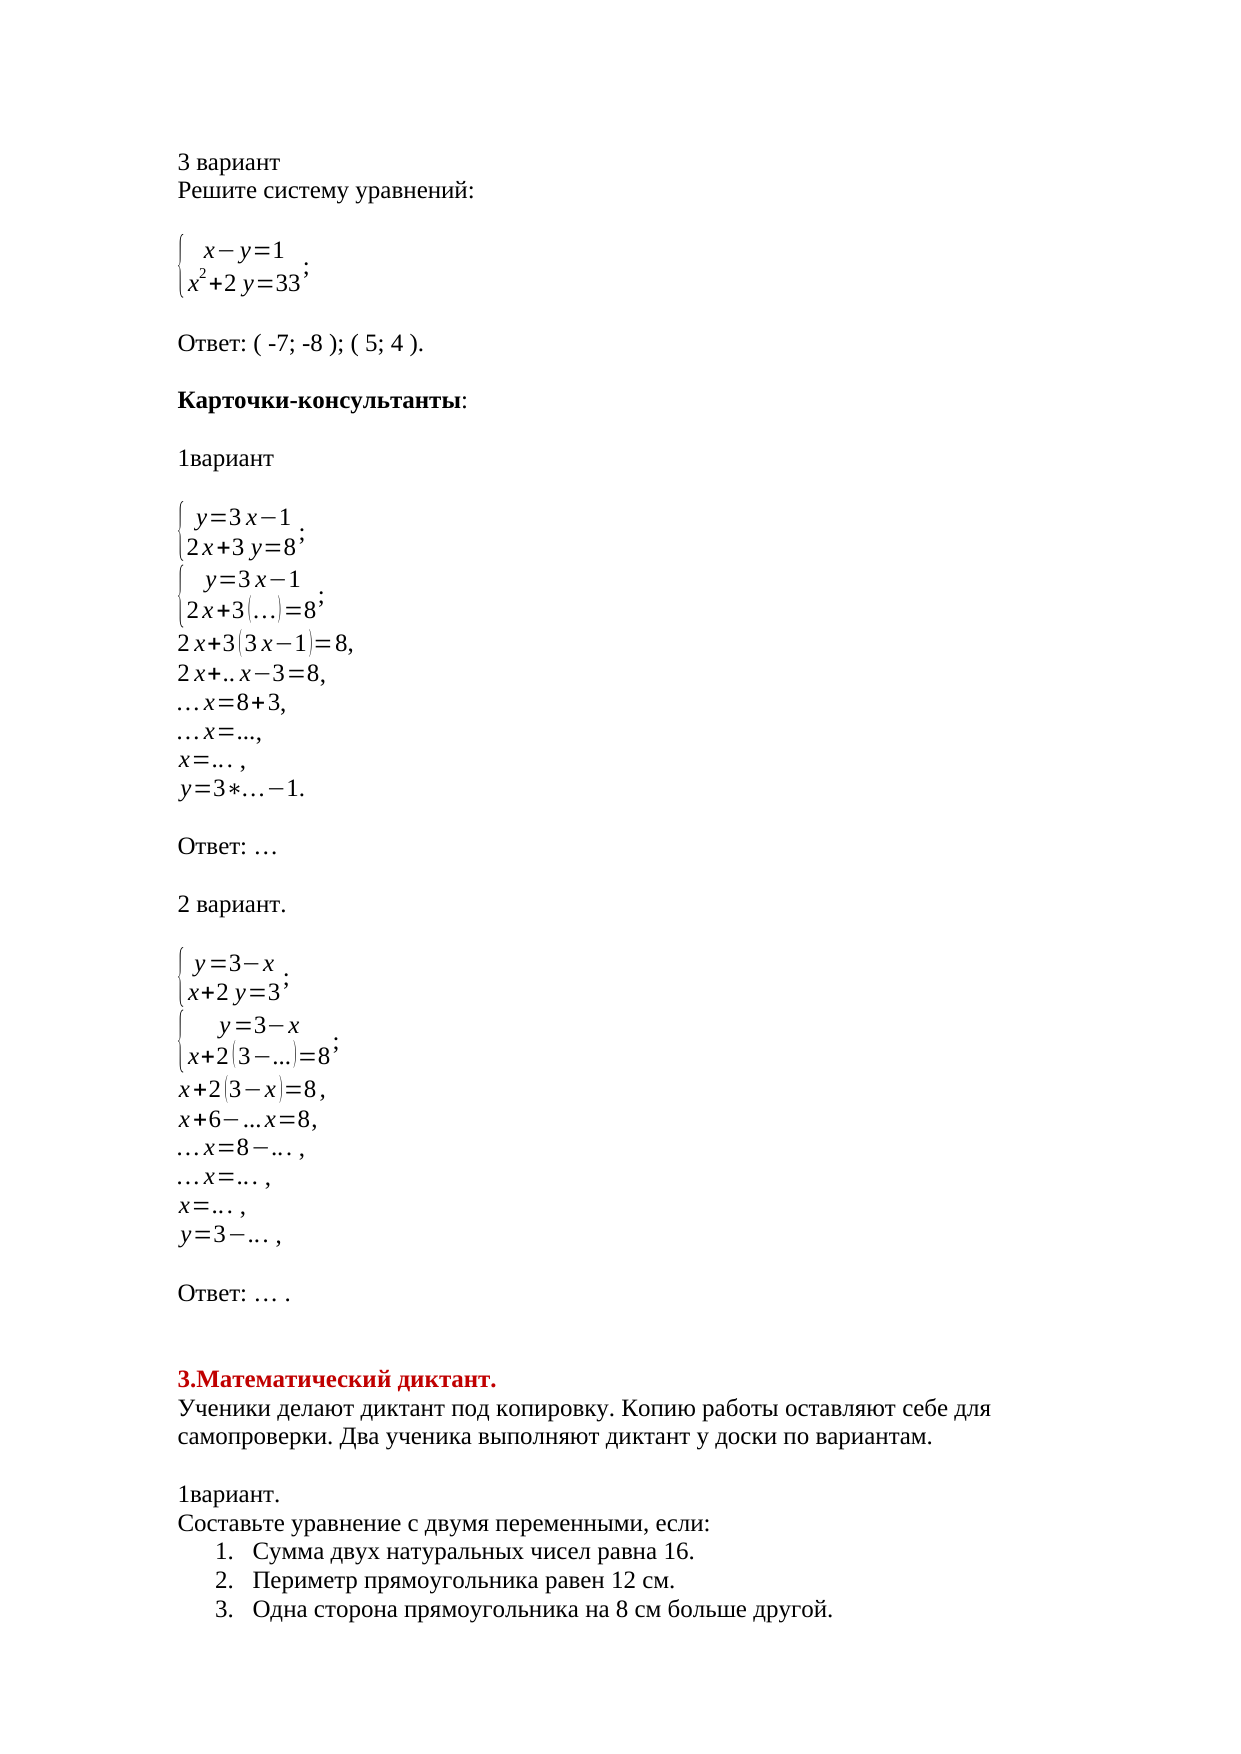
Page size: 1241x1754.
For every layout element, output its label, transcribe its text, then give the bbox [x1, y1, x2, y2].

text ; [177, 563, 1152, 628]
text ; [177, 1008, 1152, 1074]
text , [177, 628, 1152, 659]
text , [177, 746, 1152, 774]
text Ответ: … [177, 831, 1152, 860]
text 1вариант. [177, 1479, 1152, 1508]
text Ответ: … . [177, 1278, 1152, 1306]
list Периметр прямоугольника равен 12 см. [215, 1565, 1152, 1594]
text ; [177, 501, 1152, 563]
text ; [177, 946, 1152, 1008]
text Ученики делают диктант под копировку. Копию работы оставляют себе для самопроверки. Два ученика выполняют диктант у доски по вариантам. [177, 1393, 1152, 1450]
list Сумма двух натуральных чисел равна 16. [215, 1536, 1152, 1565]
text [177, 1508, 1152, 1536]
text , [177, 659, 1152, 688]
text 3 вариант [177, 147, 1152, 176]
text , [177, 1220, 1152, 1249]
text , [177, 1162, 1152, 1191]
text , [177, 1104, 1152, 1133]
text , [177, 1133, 1152, 1162]
text ; [177, 233, 1152, 299]
list Одна сторона прямоугольника на 8 см больше другой. [215, 1594, 1152, 1623]
text 2 вариант. [177, 889, 1152, 917]
text 3.Математический диктант. [177, 1364, 1152, 1393]
text , [177, 717, 1152, 746]
text Ответ: ( -7; -8 ); ( 5; 4 ). [177, 328, 1152, 357]
text Решите систему уравнений: [177, 176, 1152, 204]
text , [177, 1191, 1152, 1220]
text , [177, 688, 1152, 717]
text 1вариант [177, 443, 1152, 472]
text Карточки-консультанты: [177, 386, 1152, 414]
